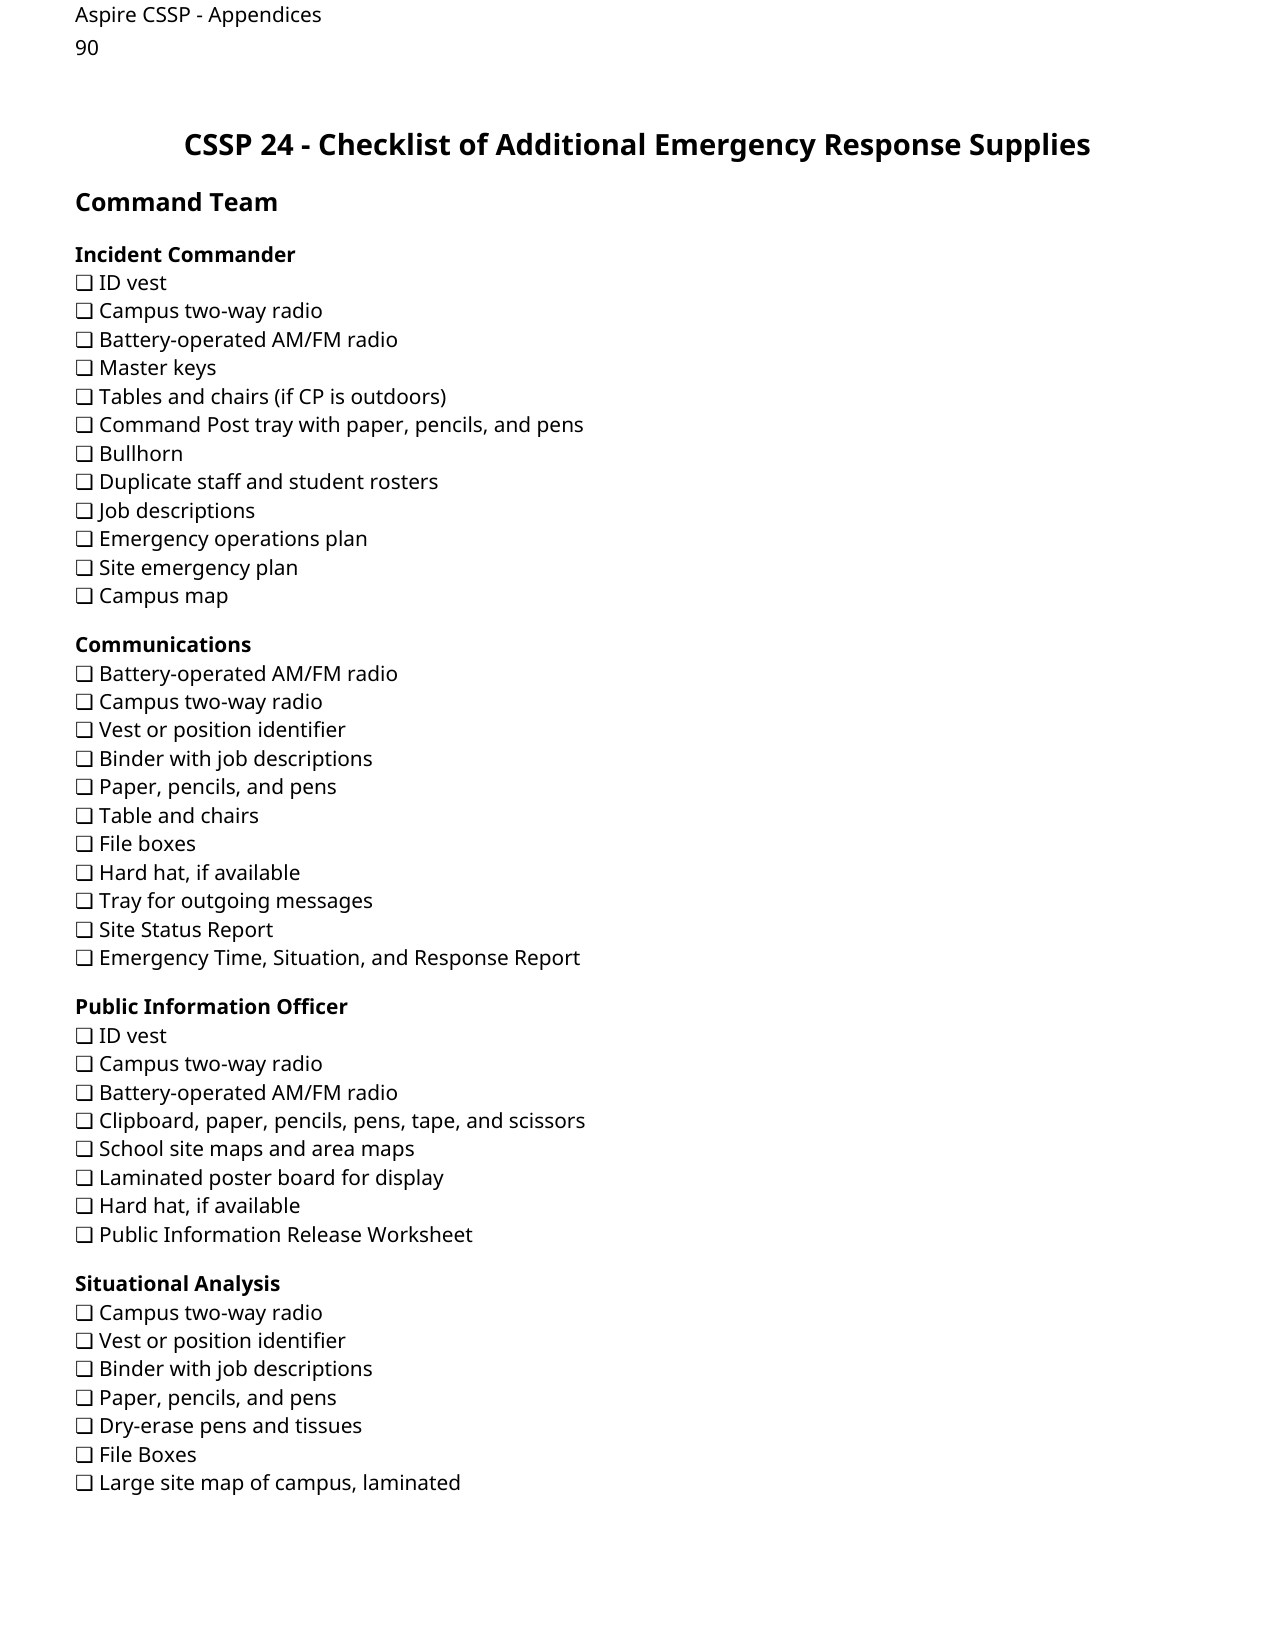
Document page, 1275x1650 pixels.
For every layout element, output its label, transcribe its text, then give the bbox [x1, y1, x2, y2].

subtitle CSSP 24 - Checklist of Additional Emergency Response Supplies [75, 124, 1200, 164]
subtitle Command Team [75, 185, 1200, 219]
text Communications [75, 630, 1200, 659]
text Situational Analysis [75, 1269, 1200, 1298]
text Public Information Officer [75, 992, 1200, 1021]
text Incident Commander [75, 240, 1200, 268]
